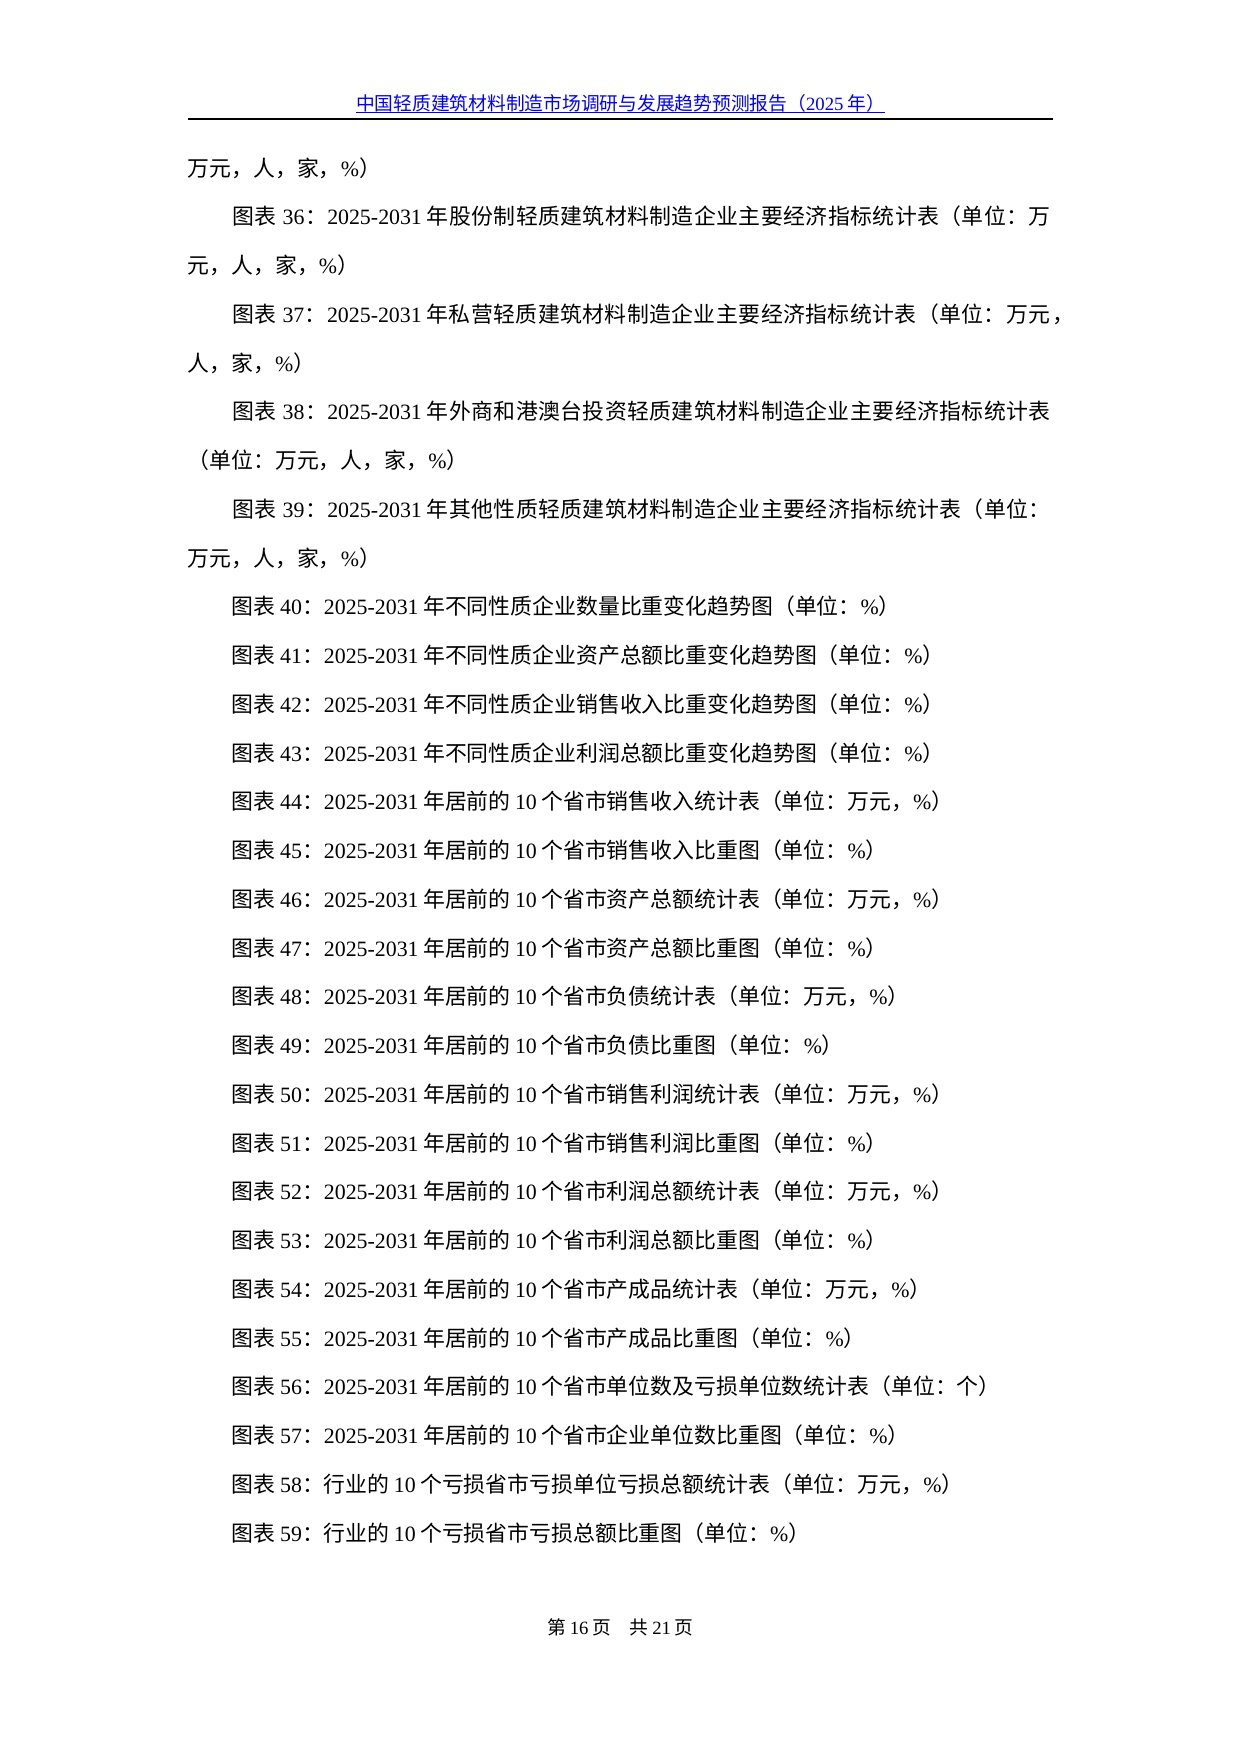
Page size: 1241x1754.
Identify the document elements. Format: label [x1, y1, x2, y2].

text [187, 150, 1053, 1548]
